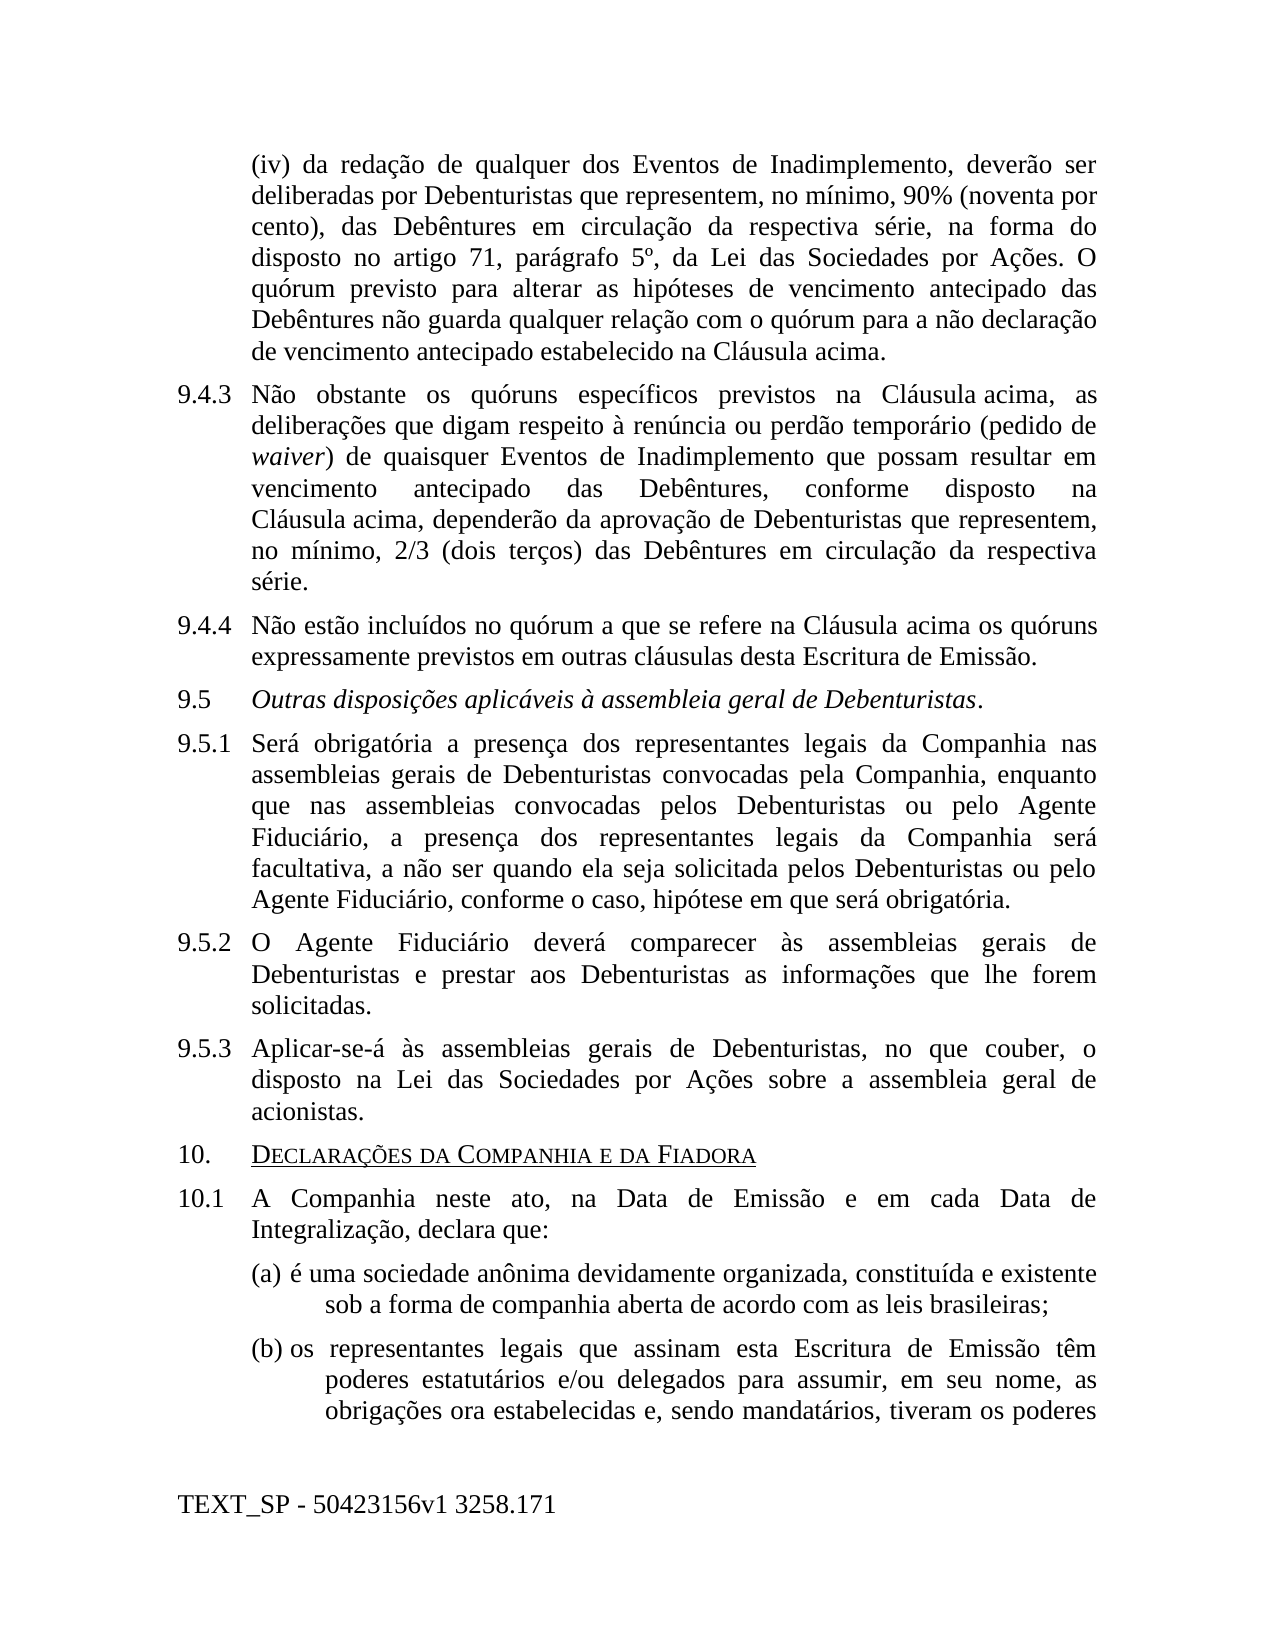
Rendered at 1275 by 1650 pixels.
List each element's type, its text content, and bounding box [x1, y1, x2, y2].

list Será obrigatória a presença dos representantes legais da Companhia nas assembleias gerais de Debenturistas convocadas pela Companhia, enquanto que nas assembleias convocadas pelos Debenturistas ou pelo Agente Fiduciário, a presença dos representantes legais da Companhia será facultativa, a não ser quando ela seja solicitada pelos Debenturistas ou pelo Agente Fiduciário, conforme o caso, hipótese em que será obrigatória. [177, 727, 1098, 914]
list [177, 148, 1098, 366]
list Outras disposições aplicáveis à assembleia geral de Debenturistas. [177, 683, 1098, 715]
list Não estão incluídos no quórum a que se refere na Cláusula 9.4.2 acima os quóruns expressamente previstos em outras cláusulas desta Escritura de Emissão. [177, 609, 1098, 671]
list Não obstante os quóruns específicos previstos na Cláusula 9.4.2 acima, as deliberações que digam respeito à renúncia ou perdão temporário (pedido de waiver) de quaisquer Eventos de Inadimplemento que possam resultar em vencimento antecipado das Debêntures, conforme disposto na Cláusula 6.32 acima, dependerão da aprovação de Debenturistas que representem, no mínimo, 2/3 (dois terços) das Debêntures em circulação da respectiva série. [177, 378, 1098, 596]
list é uma sociedade anônima devidamente organizada, constituída e existente sob a forma de companhia aberta de acordo com as leis brasileiras; [251, 1257, 1098, 1319]
list Declarações da Companhia e da Fiadora [177, 1138, 1098, 1169]
list Aplicar-se-á às assembleias gerais de Debenturistas, no que couber, o disposto na Lei das Sociedades por Ações sobre a assembleia geral de acionistas. [177, 1032, 1098, 1126]
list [251, 1332, 1098, 1425]
list O Agente Fiduciário deverá comparecer às assembleias gerais de Debenturistas e prestar aos Debenturistas as informações que lhe forem solicitadas. [177, 927, 1098, 1020]
list A Companhia neste ato, na Data de Emissão e em cada Data de Integralização, declara que: [177, 1182, 1098, 1244]
